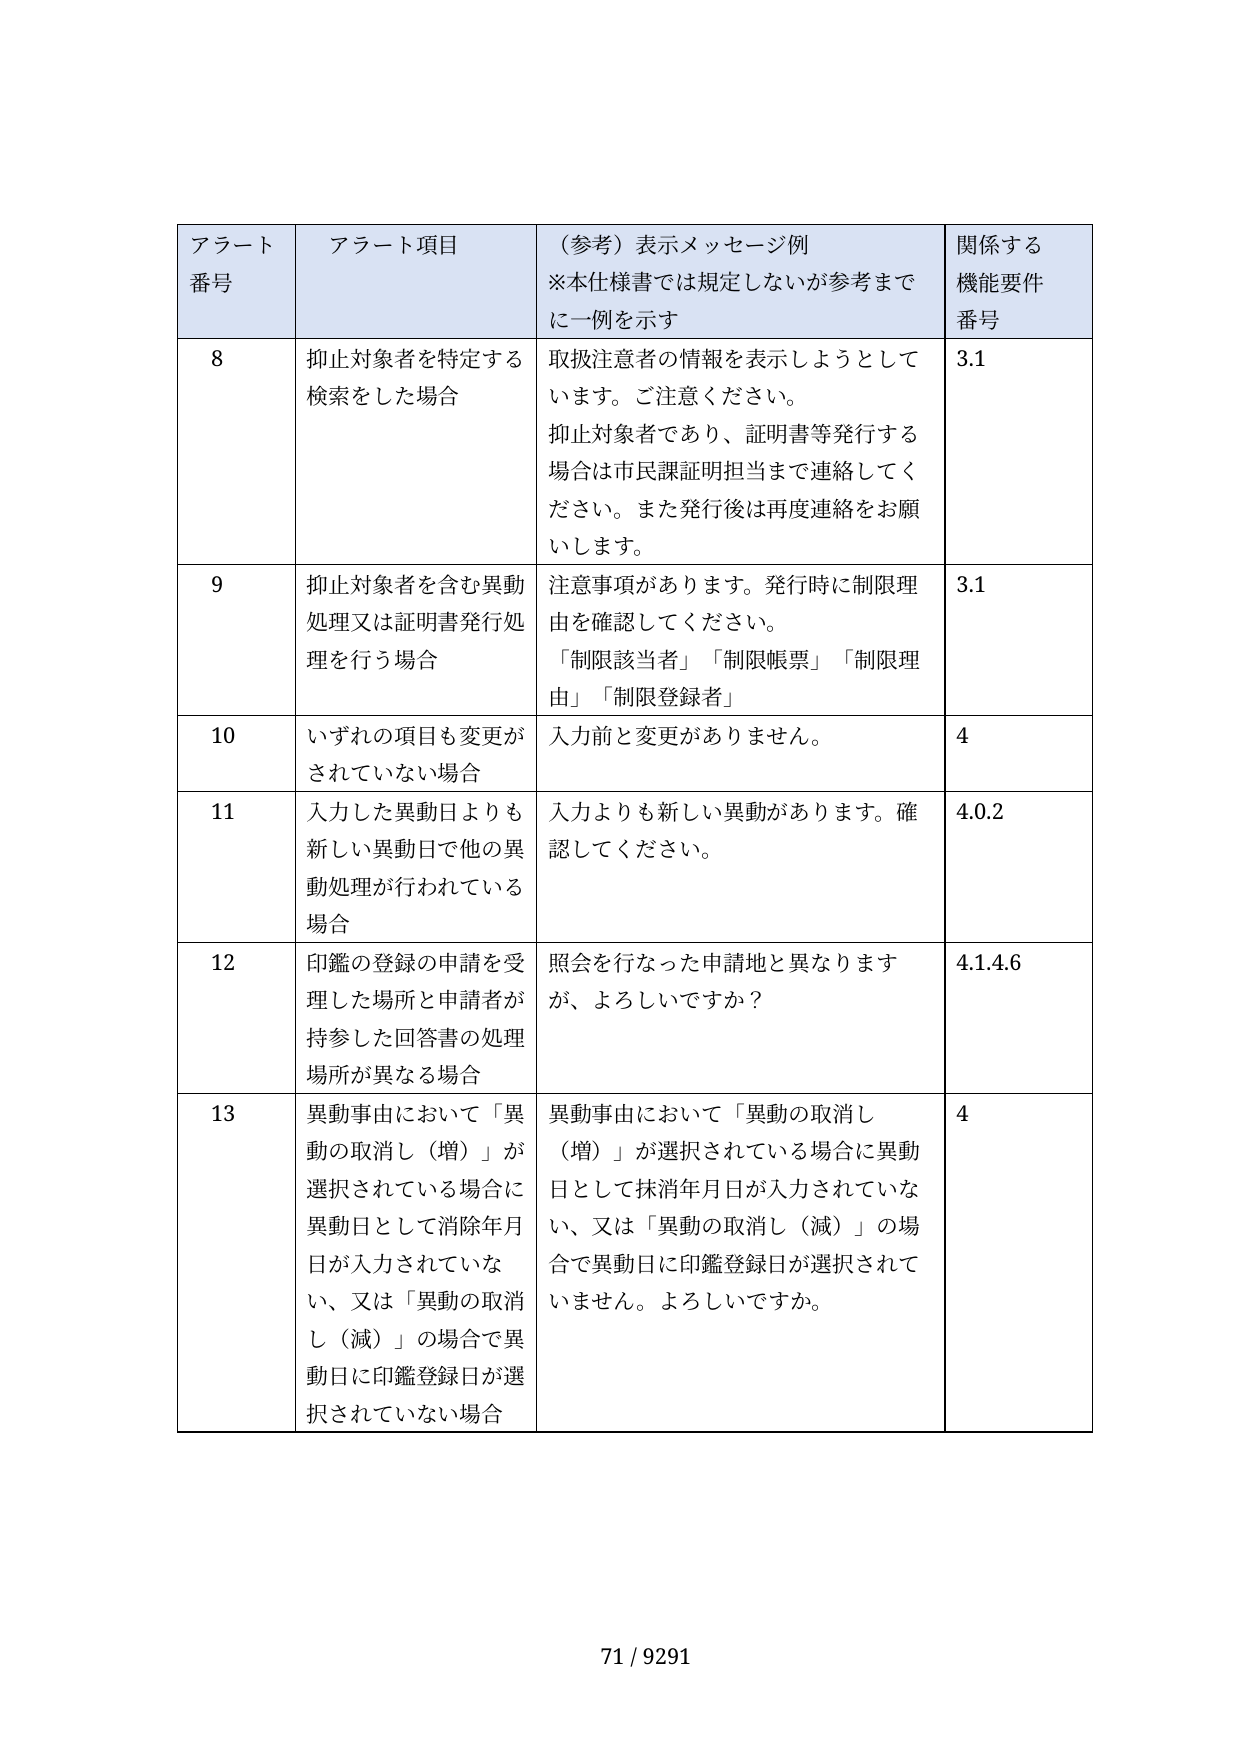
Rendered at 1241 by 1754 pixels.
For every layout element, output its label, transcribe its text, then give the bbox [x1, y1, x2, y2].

table_cell 入力前と変更がありません。 [537, 716, 944, 791]
table_cell 3.1 [946, 565, 1092, 715]
table_cell 4 [946, 716, 1092, 791]
table_cell いずれの項目も変更がされていない場合 [296, 716, 536, 791]
table_cell [178, 565, 295, 715]
table_cell 抑止対象者を特定する検索をした場合 [296, 339, 536, 564]
table_cell 抑止対象者を含む異動処理又は証明書発行処理を行う場合 [296, 565, 536, 715]
table_cell 印鑑の登録の申請を受理した場所と申請者が持参した回答書の処理場所が異なる場合 [296, 943, 536, 1093]
table_cell 照会を行なった申請地と異なりますが、よろしいですか？ [537, 943, 944, 1093]
table_cell 4.0.2 [946, 792, 1092, 942]
table_header （参考）表示メッセージ例 ※本仕様書では規定しないが参考までに一例を示す [537, 225, 944, 338]
table_cell 入力よりも新しい異動があります。確認してください。 [537, 792, 944, 942]
table_cell 異動事由において「異動の取消し（増）」が選択されている場合に異動日として抹消年月日が入力されていない、又は「異動の取消し（減）」の場合で異動日に印鑑登録日が選択されていません。よろしいですか。 [537, 1094, 944, 1431]
table_cell 取扱注意者の情報を表示しようとしています。ご注意ください。 抑止対象者であり、証明書等発行する場合は市民課証明担当まで連絡してください。また発行後は再度連絡をお願いします。 [537, 339, 944, 564]
table_cell 異動事由において「異動の取消し（増）」が選択されている場合に異動日として消除年月日が入力されていない、又は「異動の取消し（減）」の場合で異動日に印鑑登録日が選択されていない場合 [296, 1094, 536, 1431]
table_header アラート番号 [178, 225, 295, 338]
table_cell 4.1.4.6 [946, 943, 1092, 1093]
table_header 関係する 機能要件 番号 [946, 225, 1092, 338]
table_cell [178, 943, 295, 1093]
table_cell [178, 716, 295, 791]
table_cell 注意事項があります。発行時に制限理由を確認してください。 「制限該当者」「制限帳票」「制限理由」「制限登録者」 [537, 565, 944, 715]
table_cell 3.1 [946, 339, 1092, 564]
table_cell 入力した異動日よりも新しい異動日で他の異動処理が行われている場合 [296, 792, 536, 942]
table_cell [178, 339, 295, 564]
table_cell [178, 792, 295, 942]
table_cell 4 [946, 1094, 1092, 1431]
table_header アラート項目 [296, 225, 536, 338]
table_cell [178, 1094, 295, 1431]
